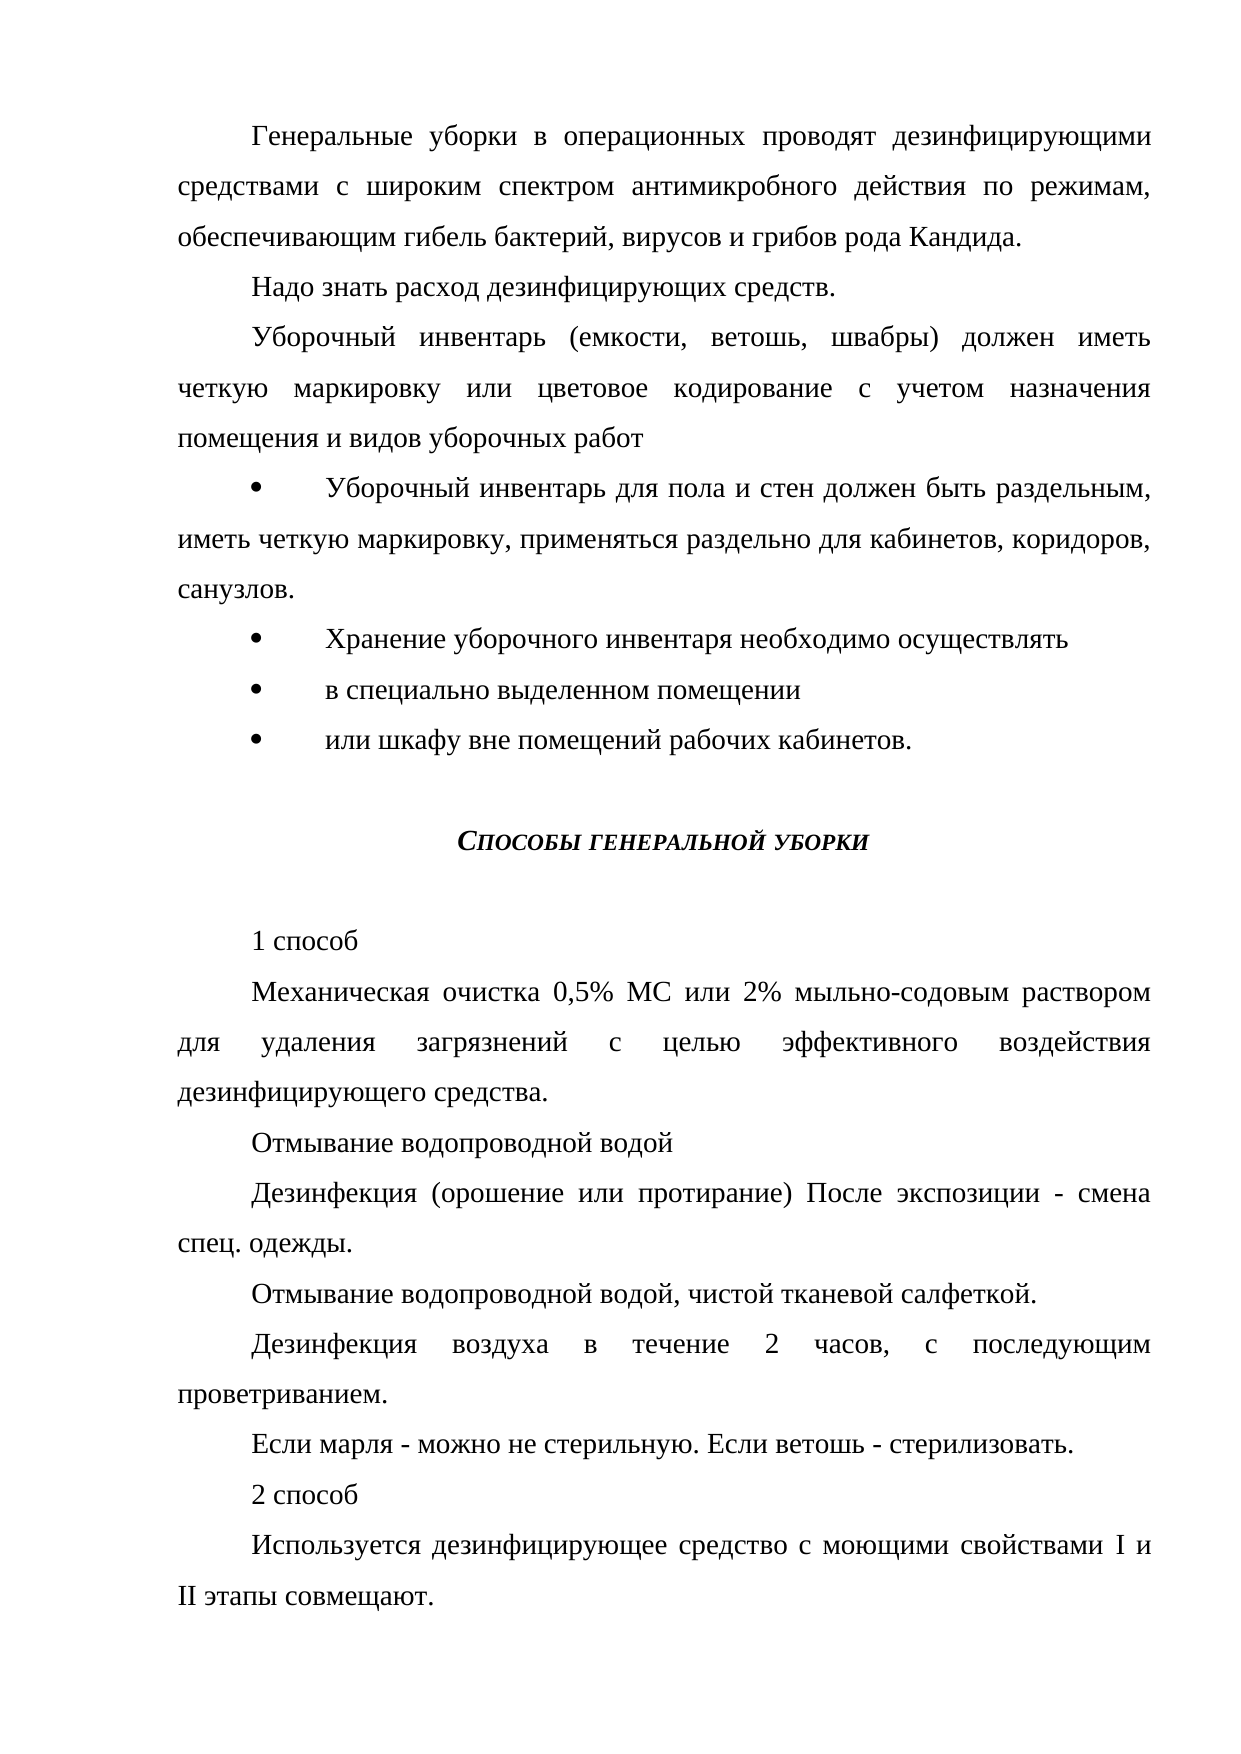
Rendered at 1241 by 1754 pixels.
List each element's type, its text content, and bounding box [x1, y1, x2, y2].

list Хранение уборочного инвентаря необходимо осуществлять [177, 621, 1152, 655]
text Если марля - можно не стерильную. Если ветошь - стерилизовать. [177, 1427, 1152, 1460]
text Механическая очистка 0,5% МС или 2% мыльно-содовым раствором для удаления загрязнений с целью эффективного воздействия дезинфицирующего средства. [177, 974, 1152, 1108]
text Дезинфекция воздуха в течение 2 часов, с последующим проветриванием. [177, 1326, 1152, 1410]
text Надо знать расход дезинфицирующих средств. [177, 269, 1152, 303]
text Отмывание водопроводной водой, чистой тканевой салфеткой. [177, 1276, 1152, 1309]
list или шкафу вне помещений рабочих кабинетов. [177, 722, 1152, 756]
subtitle Способы генеральной уборки [177, 823, 1152, 856]
text Генеральные уборки в операционных проводят дезинфицирующими средствами с широким спектром антимикробного действия по режимам, обеспечивающим гибель бактерий, вирусов и грибов рода Кандида. [177, 118, 1152, 252]
text 2 способ [177, 1477, 1152, 1511]
text Используется дезинфицирующее средство с моющими свойствами I и II этапы совмещают. [177, 1527, 1152, 1611]
list в специально выделенном помещении [177, 672, 1152, 705]
text 1 способ [177, 923, 1152, 957]
text Дезинфекция (орошение или протирание) После экспозиции - смена спец. одежды. [177, 1175, 1152, 1259]
list Уборочный инвентарь для пола и стен должен быть раздельным, иметь четкую маркировку, применяться раздельно для кабинетов, коридоров, санузлов. [177, 470, 1152, 604]
text Отмывание водопроводной водой [177, 1125, 1152, 1158]
text Уборочный инвентарь (емкости, ветошь, швабры) должен иметь четкую маркировку или цветовое кодирование с учетом назначения помещения и видов уборочных работ [177, 319, 1152, 453]
